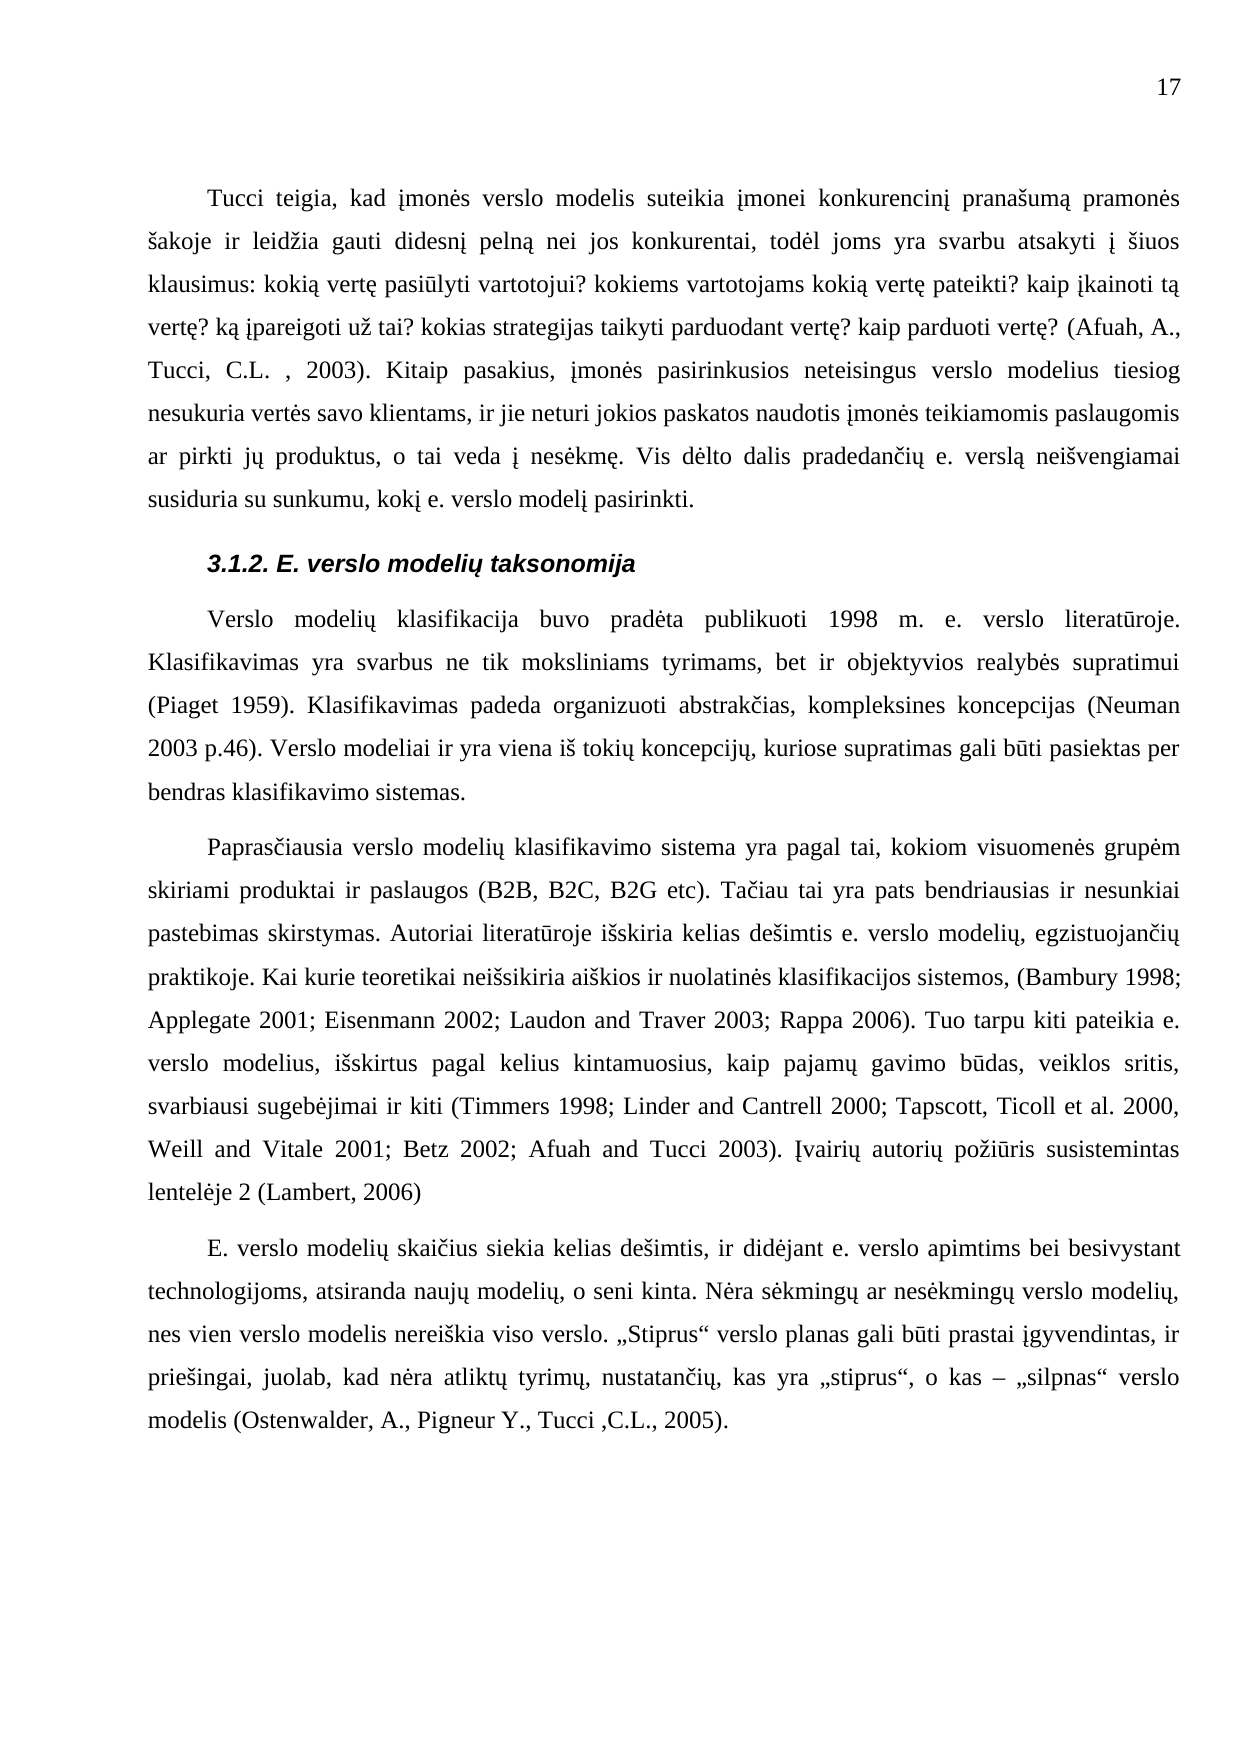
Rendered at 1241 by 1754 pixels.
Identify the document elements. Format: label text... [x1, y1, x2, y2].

text Paprasčiausia verslo modelių klasifikavimo sistema yra pagal tai, kokiom visuomenės grupėm skiriami produktai ir paslaugos (B2B, B2C, B2G etc). Tačiau tai yra pats bendriausias ir nesunkiai pastebimas skirstymas. Autoriai literatūroje išskiria kelias dešimtis e. verslo modelių, egzistuojančių praktikoje. Kai kurie teoretikai neišsikiria aiškios ir nuolatinės klasifikacijos sistemos, (Bambury 1998; Applegate 2001; Eisenmann 2002; Laudon and Traver 2003; Rappa 2006). Tuo tarpu kiti pateikia e. verslo modelius, išskirtus pagal kelius kintamuosius, kaip pajamų gavimo būdas, veiklos sritis, svarbiausi sugebėjimai ir kiti (Timmers 1998; Linder and Cantrell 2000; Tapscott, Ticoll et al. 2000, Weill and Vitale 2001; Betz 2002; Afuah and Tucci 2003). Įvairių autorių požiūris susistemintas lentelėje 2 [148, 832, 1181, 1206]
subtitle 3.1.2. E. verslo modelių taksonomija [148, 548, 1181, 577]
text Verslo modelių klasifikacija buvo pradėta publikuoti 1998 m. e. verslo literatūroje. Klasifikavimas yra svarbus ne tik moksliniams tyrimams, bet ir objektyvios realybės supratimui (Piaget 1959). Klasifikavimas padeda organizuoti abstrakčias, kompleksines koncepcijas (Neuman 2003 p.46). Verslo modeliai ir yra viena iš tokių koncepcijų, kuriose supratimas gali būti pasiektas per bendras klasifikavimo sistemas. [148, 604, 1181, 805]
text E. verslo modelių skaičius siekia kelias dešimtis, ir didėjant e. verslo apimtims bei besivystant technologijoms, atsiranda naujų modelių, o seni kinta. Nėra sėkmingų ar nesėkmingų verslo modelių, nes vien verslo modelis nereiškia viso verslo. „Stiprus“ verslo planas gali būti prastai įgyvendintas, ir priešingai, juolab, kad nėra atliktų tyrimų, nustatančių, kas yra „stiprus“, o kas – „silpnas“ verslo modelis . [148, 1233, 1181, 1434]
text Tucci teigia, kad įmonės verslo modelis suteikia įmonei konkurencinį pranašumą pramonės šakoje ir leidžia gauti didesnį pelną nei jos konkurentai, todėl joms yra svarbu atsakyti į šiuos klausimus: kokią vertę pasiūlyti vartotojui? kokiems vartotojams kokią vertę pateikti? kaip įkainoti tą vertę? ką įpareigoti už tai? kokias strategijas taikyti parduodant vertę? kaip parduoti vertę? . Kitaip pasakius, įmonės pasirinkusios neteisingus verslo modelius tiesiog nesukuria vertės savo klientams, ir jie neturi jokios paskatos naudotis įmonės teikiamomis paslaugomis ar pirkti jų produktus, o tai veda į nesėkmę. Vis dėlto dalis pradedančių e. verslą neišvengiamai susiduria su sunkumu, kokį e. verslo modelį pasirinkti. [148, 183, 1181, 513]
